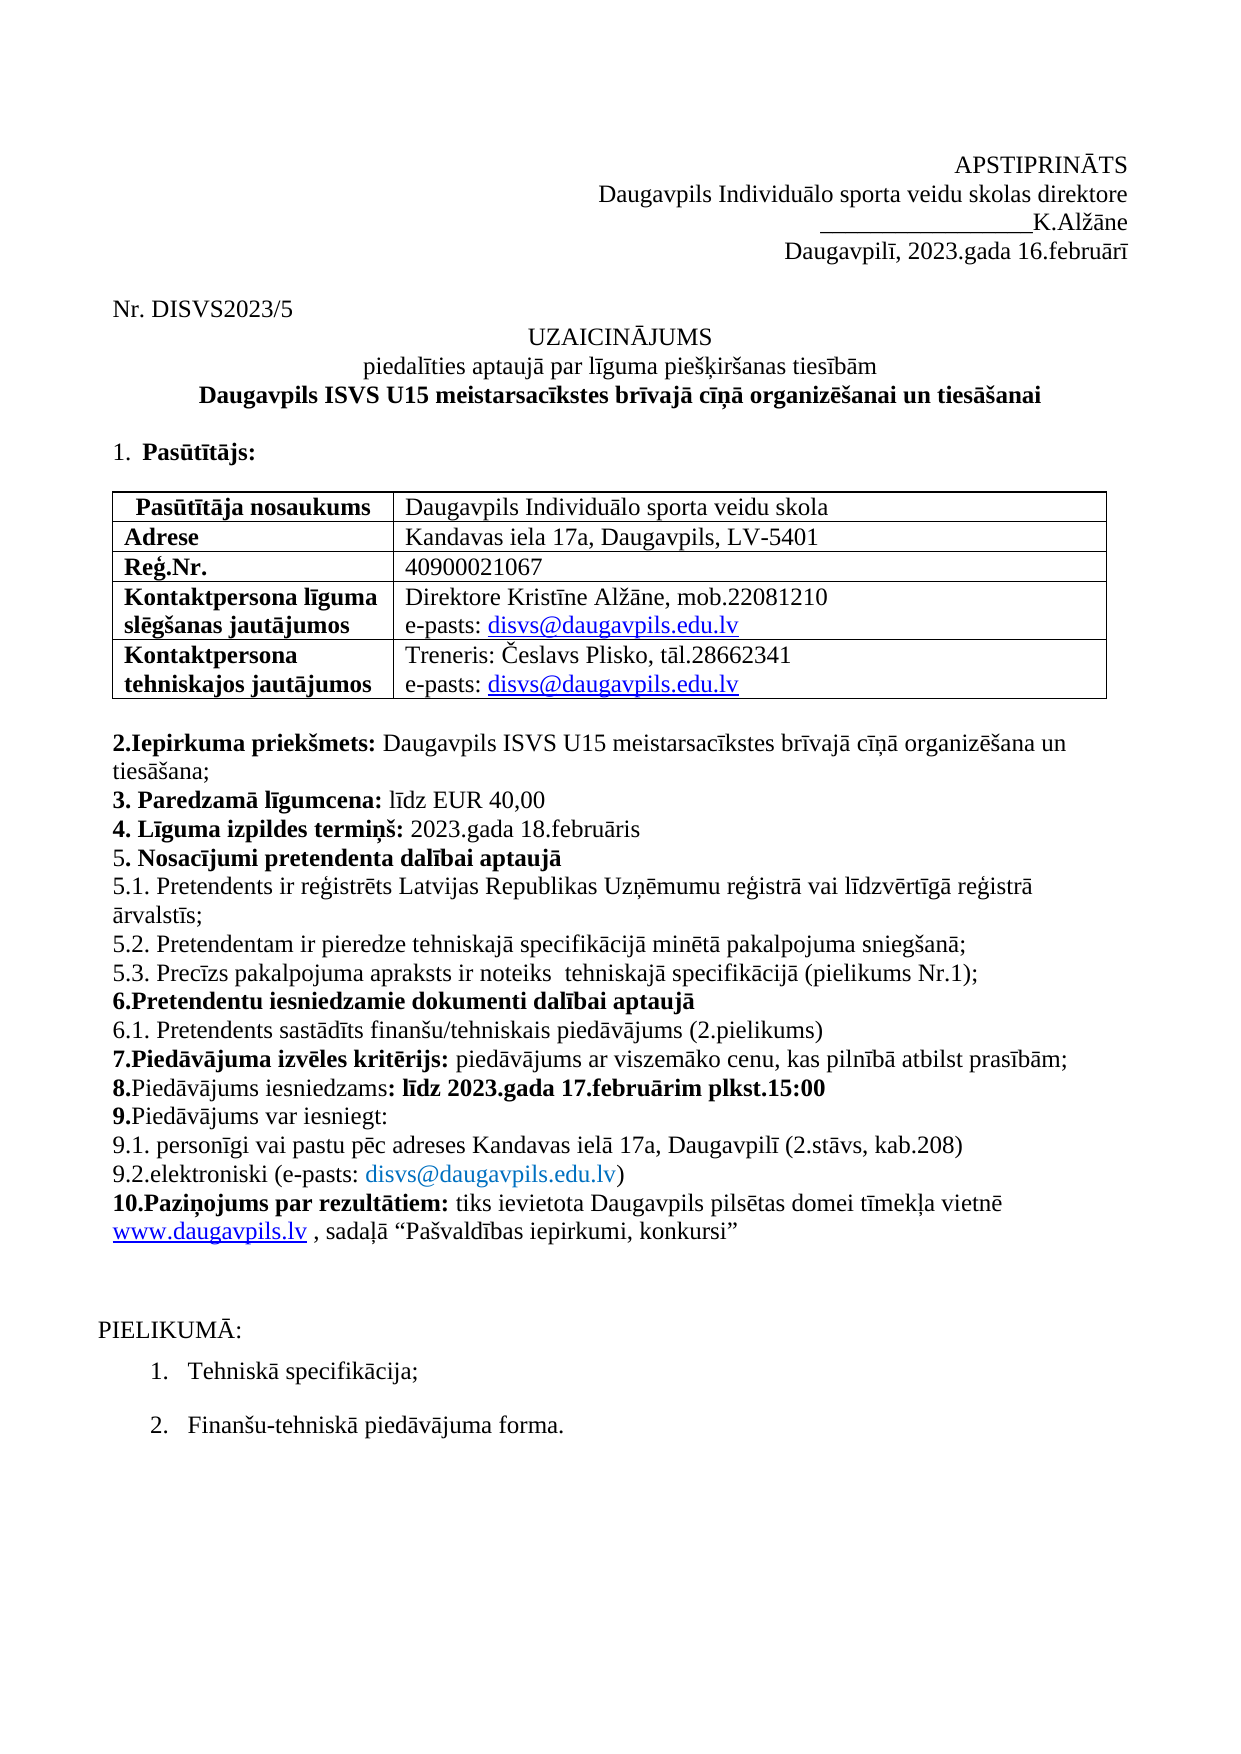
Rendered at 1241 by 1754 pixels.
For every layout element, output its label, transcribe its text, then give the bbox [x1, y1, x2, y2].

text 5.2. Pretendentam ir pieredze tehniskajā specifikācijā minētā pakalpojuma sniegšanā; [112, 929, 1128, 958]
text 7.Piedāvājuma izvēles kritērijs: piedāvājums ar viszemāko cenu, kas pilnībā atbilst prasībām; [112, 1044, 1128, 1073]
text Pielikumā: [98, 1315, 1128, 1344]
text 9.2.elektroniski (e-pasts: disvs@daugavpils.edu.lv) [112, 1159, 1128, 1188]
table_cell Direktore Kristīne Alžāne, mob.22081210 e-pasts: disvs@daugavpils.edu.lv [394, 582, 1106, 639]
text Nr. DISVS2023/5 [112, 294, 1128, 322]
text piedalīties aptaujā par līguma piešķiršanas tiesībām [112, 351, 1128, 380]
table_cell Treneris: Česlavs Plisko, tāl.28662341 e-pasts: disvs@daugavpils.edu.lv [394, 640, 1106, 698]
text 6.1. Pretendents sastādīts finanšu/tehniskais piedāvājums (2.pielikums) [112, 1015, 1128, 1044]
table_header Pasūtītāja nosaukums [113, 493, 393, 521]
text Daugavpilī, 2023.gada 16.februārī [112, 236, 1128, 265]
table_cell Kontaktpersona līguma slēgšanas jautājumos [113, 582, 393, 639]
text Daugavpils ISVS U15 meistarsacīkstes brīvajā cīņā organizēšanai un tiesāšanai [112, 380, 1128, 409]
list Finanšu-tehniskā piedāvājuma forma. [150, 1410, 1128, 1439]
text 5. Nosacījumi pretendenta dalībai aptaujā [112, 843, 1128, 871]
table_cell 40900021067 [394, 552, 1106, 581]
text 3. Paredzamā līgumcena: līdz EUR 40,00 [112, 785, 1128, 814]
table_cell Reģ.Nr. [113, 552, 393, 581]
text 9.1. personīgi vai pastu pēc adreses Kandavas ielā 17a, Daugavpilī (2.stāvs, kab.208) [112, 1130, 1128, 1159]
list Pasūtītājs: [112, 437, 1128, 466]
text 5.3. Precīzs pakalpojuma apraksts ir noteiks tehniskajā specifikācijā (pielikums Nr.1); [112, 958, 1128, 986]
text 9.Piedāvājums var iesniegt: [112, 1101, 1128, 1130]
text 4. Līguma izpildes termiņš: 2023.gada 18.februāris [112, 814, 1128, 843]
text 10.Paziņojums par rezultātiem: tiks ievietota Daugavpils pilsētas domei tīmekļa vietnē www.daugavpils.lv , sadaļā “Pašvaldības iepirkumi, konkursi” [112, 1188, 1128, 1245]
table_cell Kandavas iela 17a, Daugavpils, LV-5401 [394, 522, 1106, 551]
list Tehniskā specifikācija; [150, 1356, 1128, 1385]
table_cell Adrese [113, 522, 393, 551]
text 8.Piedāvājums iesniedzams: līdz 2023.gada 17.februārim plkst.15:00 [112, 1073, 1128, 1101]
text apstiprinĀts Daugavpils Individuālo sporta veidu skolas direktore [112, 150, 1128, 207]
text _________________K.Alžāne [112, 207, 1128, 236]
text 5.1. Pretendents ir reģistrēts Latvijas Republikas Uzņēmumu reģistrā vai līdzvērtīgā reģistrā ārvalstīs; [112, 871, 1128, 929]
text 2.Iepirkuma priekšmets: Daugavpils ISVS U15 meistarsacīkstes brīvajā cīņā organizēšana un tiesāšana; [112, 728, 1128, 785]
text UZAICINĀJUMS [112, 322, 1128, 351]
text 6.Pretendentu iesniedzamie dokumenti dalībai aptaujā [112, 986, 1128, 1015]
table_header Daugavpils Individuālo sporta veidu skola [394, 493, 1106, 521]
table_cell Kontaktpersona tehniskajos jautājumos [113, 640, 393, 698]
